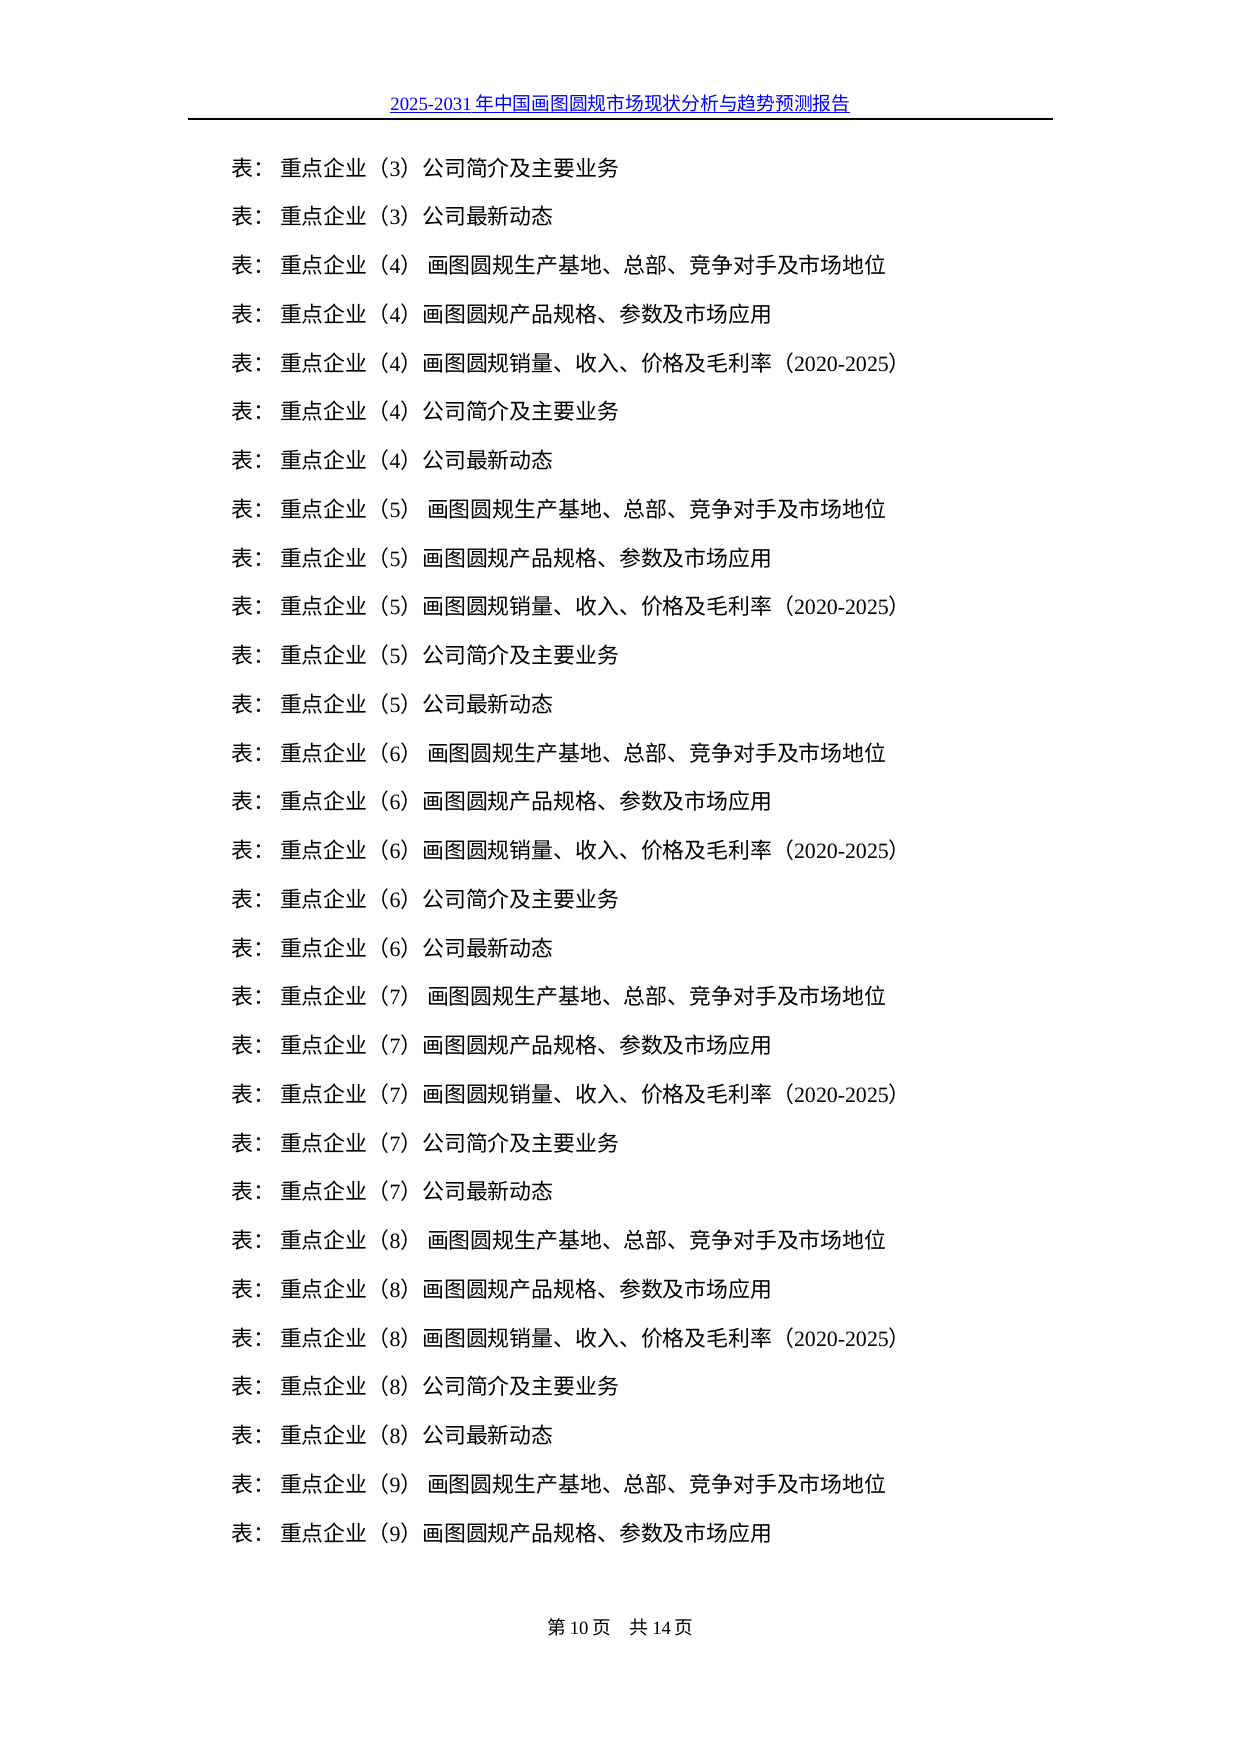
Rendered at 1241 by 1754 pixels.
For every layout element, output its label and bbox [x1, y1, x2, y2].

text [187, 150, 1053, 1548]
